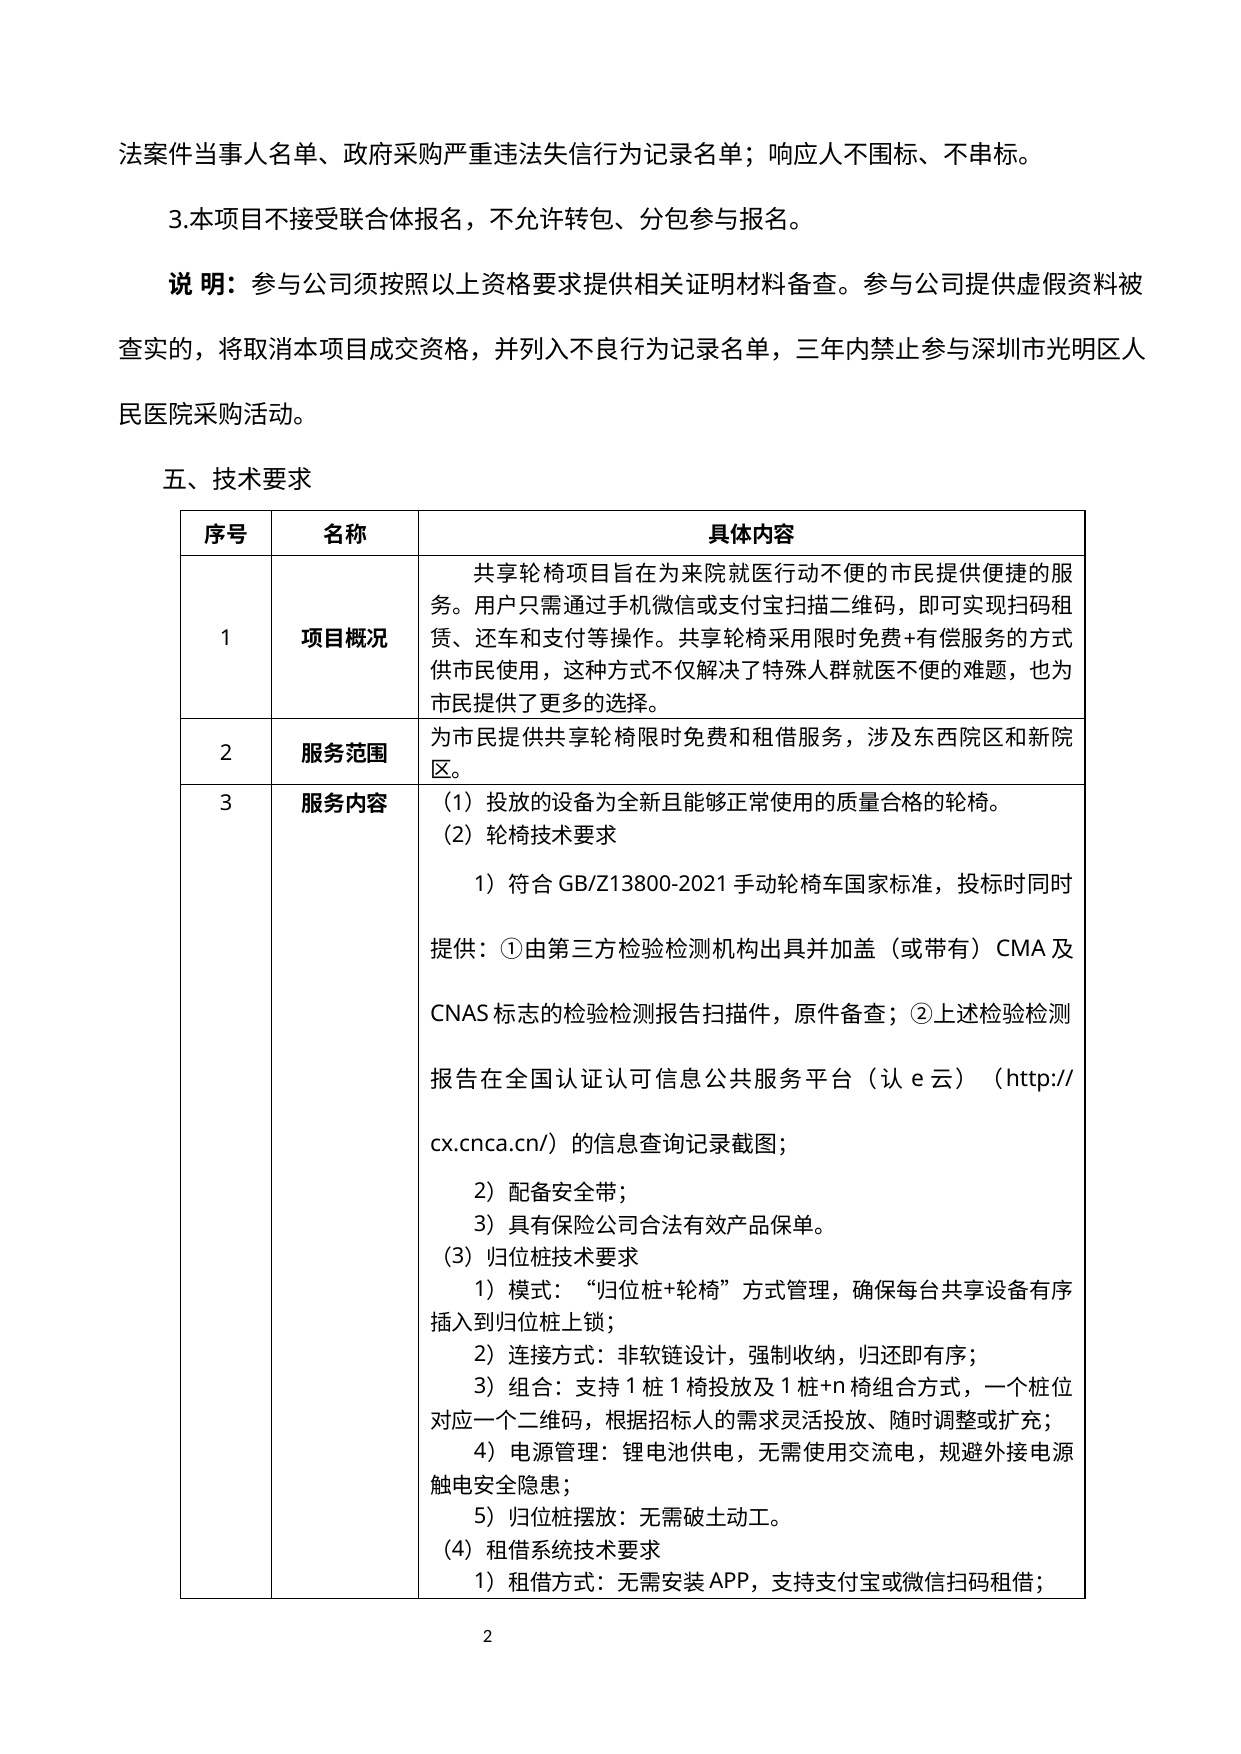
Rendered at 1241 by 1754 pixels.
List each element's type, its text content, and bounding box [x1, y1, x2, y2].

table_cell 共享轮椅项目旨在为来院就医行动不便的市民提供便捷的服务。用户只需通过手机微信或支付宝扫描二维码，即可实现扫码租赁、还车和支付等操作。共享轮椅采用限时免费+有偿服务的方式供市民使用，这种方式不仅解决了特殊人群就医不便的难题，也为市民提供了更多的选择。‌ [419, 556, 1084, 718]
table_cell 3 [181, 785, 271, 1598]
table_cell 项目概况 [272, 556, 418, 718]
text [118, 120, 1147, 185]
table_cell 服务内容 [272, 785, 418, 1598]
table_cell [419, 785, 1084, 1598]
text 说 明：参与公司须按照以上资格要求提供相关证明材料备查。参与公司提供虚假资料被查实的，将取消本项目成交资格，并列入不良行为记录名单，三年内禁止参与深圳市光明区人民医院采购活动。 [118, 250, 1147, 445]
table_cell 1 [181, 556, 271, 718]
text 3.本项目不接受联合体报名，不允许转包、分包参与报名。 [118, 185, 1147, 250]
table_header 序号 [181, 511, 271, 554]
list 技术要求 [118, 445, 1147, 510]
table_cell 为市民提供共享轮椅限时免费和租借服务，涉及东西院区和新院区。 [419, 719, 1084, 784]
table_cell 2 [181, 719, 271, 784]
table_header 具体内容 [419, 511, 1084, 554]
table_header 名称 [272, 511, 418, 554]
table_cell 服务范围 [272, 719, 418, 784]
